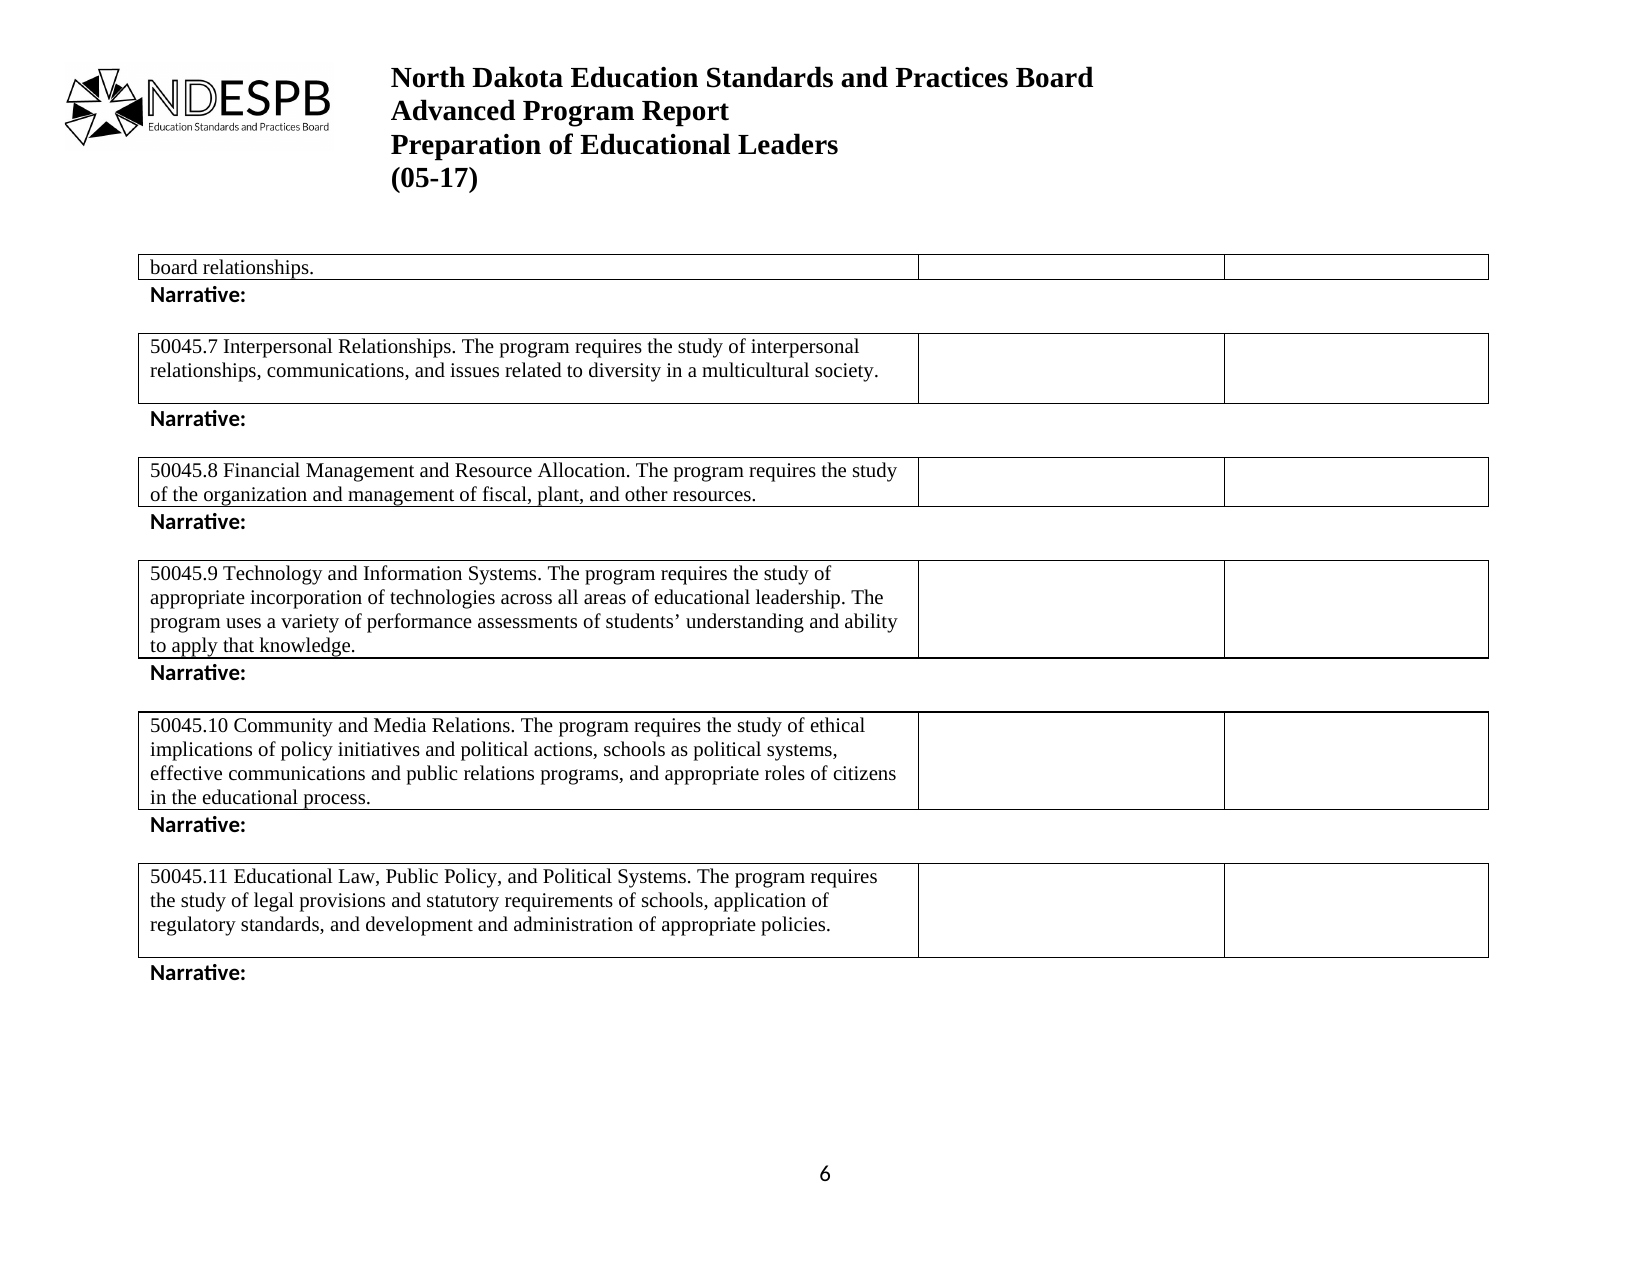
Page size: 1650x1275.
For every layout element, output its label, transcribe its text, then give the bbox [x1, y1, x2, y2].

table_header [919, 255, 1224, 279]
table_header [919, 713, 1224, 809]
table_header 50045.11 Educational Law, Public Policy, and Political Systems. The program requires the study of legal provisions and statutory requirements of schools, application of regulatory standards, and development and administration of appropriate policies. [139, 864, 918, 957]
text Narrative: [150, 810, 1500, 838]
table_header [1225, 255, 1488, 279]
table_header 50045.10 Community and Media Relations. The program requires the study of ethical implications of policy initiatives and political actions, schools as political systems, effective communications and public relations programs, and appropriate roles of citizens in the educational process. [139, 713, 918, 809]
table_header [919, 334, 1224, 403]
picture [64, 62, 334, 151]
table_header [1225, 334, 1488, 403]
table_header [1225, 713, 1488, 809]
table_header [919, 864, 1224, 957]
table_header [919, 561, 1224, 657]
table_header 50045.9 Technology and Information Systems. The program requires the study of appropriate incorporation of technologies across all areas of educational leadership. The program uses a variety of performance assessments of students’ understanding and ability to apply that knowledge. [139, 561, 918, 657]
table_header [1225, 561, 1488, 657]
text Narrative: [150, 658, 1500, 686]
table_header [919, 458, 1224, 506]
table_header [1225, 458, 1488, 506]
table_header 50045.7 Interpersonal Relationships. The program requires the study of interpersonal relationships, communications, and issues related to diversity in a multicultural society. [139, 334, 918, 403]
table_header [1225, 864, 1488, 957]
text Narrative: [150, 404, 1500, 432]
text Narrative: [150, 958, 1500, 986]
text Narrative: [150, 507, 1500, 535]
text Narrative: [150, 280, 1500, 308]
table_header 50045.8 Financial Management and Resource Allocation. The program requires the study of the organization and management of fiscal, plant, and other resources. [139, 458, 918, 506]
